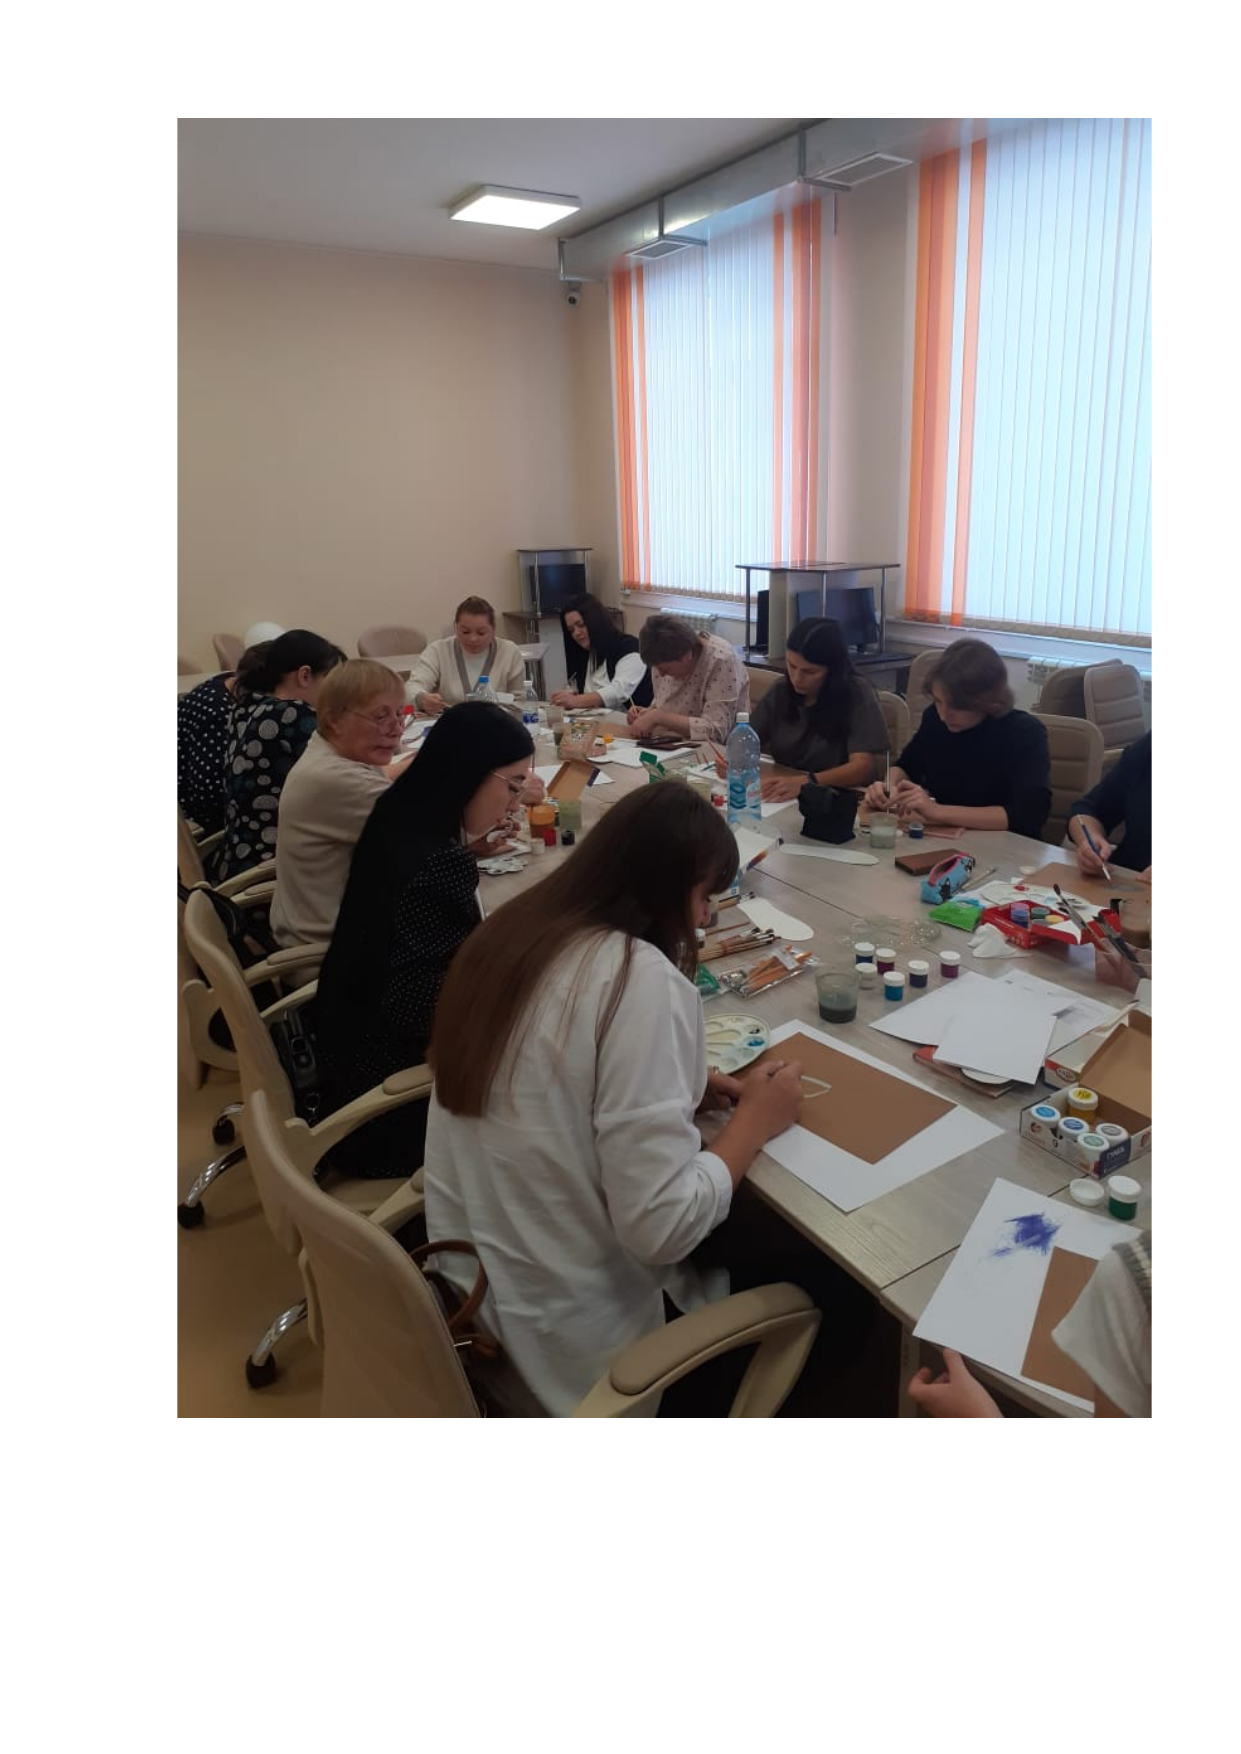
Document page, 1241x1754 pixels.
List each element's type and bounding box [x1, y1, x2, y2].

picture [177, 118, 1152, 1418]
